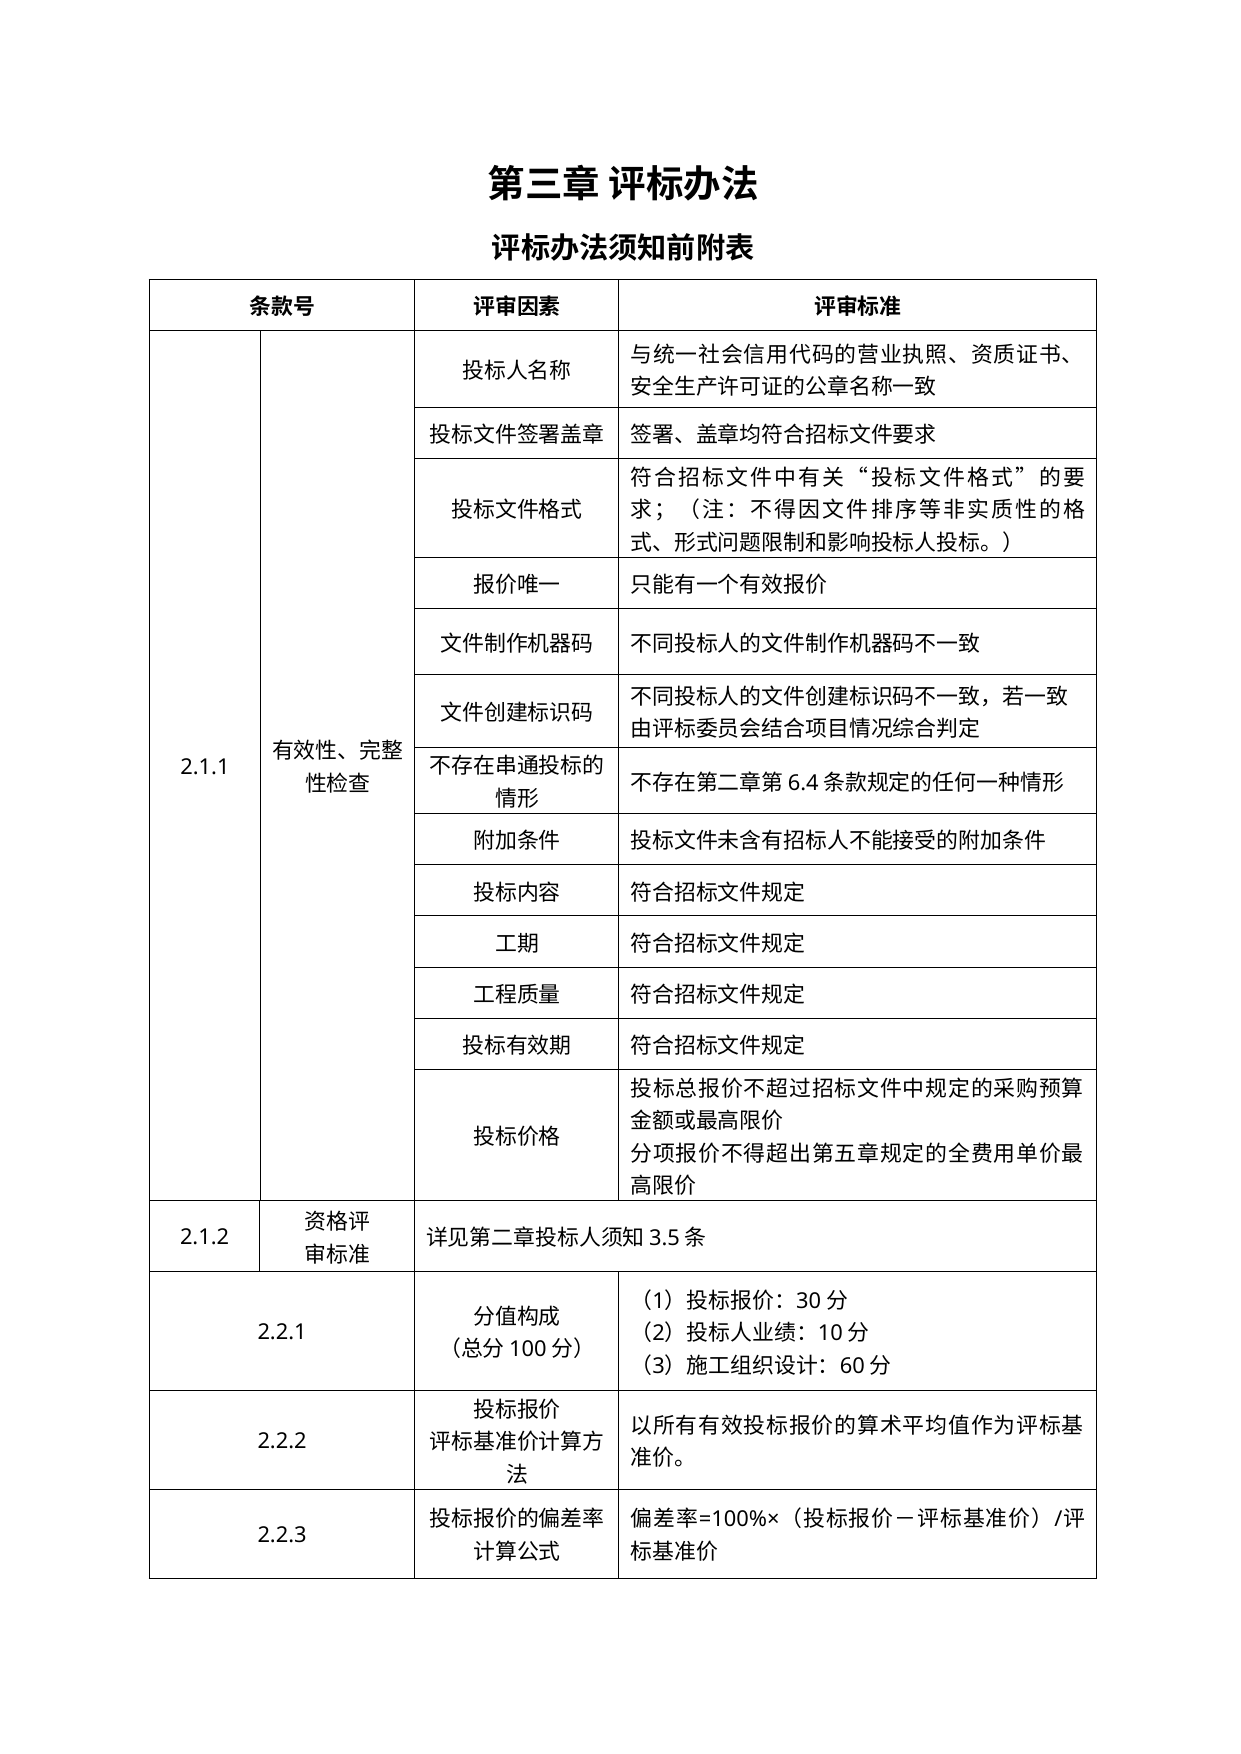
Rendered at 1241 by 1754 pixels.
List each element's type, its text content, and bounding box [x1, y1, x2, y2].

table_header 评审标准 [619, 280, 1096, 330]
table_cell 符合招标文件规定 [619, 916, 1096, 967]
table_cell 偏差率=100%×（投标报价－评标基准价）/评标基准价 [619, 1490, 1096, 1577]
table_cell 2.1.1 [150, 331, 260, 1200]
table_cell 以所有有效投标报价的算术平均值作为评标基准价。 [619, 1391, 1096, 1489]
table_cell 工期 [415, 916, 618, 967]
table_cell 2.1.2 [150, 1201, 259, 1271]
table_cell 工程质量 [415, 968, 618, 1018]
table_cell 文件制作机器码 [415, 609, 618, 674]
table_cell 不存在第二章第6.4条款规定的任何一种情形 [619, 748, 1096, 813]
table_cell 投标人名称 [415, 331, 618, 407]
table_cell 投标报价的偏差率 计算公式 [415, 1490, 618, 1577]
table_cell （1）投标报价：30 分 （2）投标人业绩：10分 （3）施工组织设计：60分 [619, 1272, 1096, 1390]
table_cell 投标总报价不超过招标文件中规定的采购预算金额或最高限价 分项报价不得超出第五章规定的全费用单价最高限价 [619, 1070, 1096, 1200]
table_header 条款号 [150, 280, 414, 330]
table_cell 签署、盖章均符合招标文件要求 [619, 408, 1096, 458]
table_cell 投标内容 [415, 865, 618, 915]
table_cell 投标报价 评标基准价计算方法 [415, 1391, 618, 1489]
table_cell 不同投标人的文件制作机器码不一致 [619, 609, 1096, 674]
text 第三章 评标办法 [176, 149, 1069, 214]
table_cell 投标文件格式 [415, 459, 618, 557]
table_cell 投标文件未含有招标人不能接受的附加条件 [619, 814, 1096, 864]
table_cell 详见第二章投标人须知3.5条 [415, 1201, 1096, 1271]
table_cell 报价唯一 [415, 558, 618, 608]
table_cell 文件创建标识码 [415, 675, 618, 747]
table_cell 符合招标文件规定 [619, 865, 1096, 915]
table_cell 2.2.1 [150, 1272, 414, 1390]
table_header 评审因素 [415, 280, 618, 330]
table_cell 附加条件 [415, 814, 618, 864]
table_cell 不同投标人的文件创建标识码不一致，若一致由评标委员会结合项目情况综合判定 [619, 675, 1096, 747]
table_cell 不存在串通投标的情形 [415, 748, 618, 813]
table_cell 符合招标文件中有关“投标文件格式”的要求；（注：不得因文件排序等非实质性的格式、形式问题限制和影响投标人投标。） [619, 459, 1096, 557]
table_cell 资格评 审标准 [260, 1201, 414, 1271]
table_cell 2.2.2 [150, 1391, 414, 1489]
table_cell 投标文件签署盖章 [415, 408, 618, 458]
table_cell 投标价格 [415, 1070, 618, 1200]
table_cell 只能有一个有效报价 [619, 558, 1096, 608]
text 评标办法须知前附表 [176, 214, 1069, 279]
table_cell 符合招标文件规定 [619, 968, 1096, 1018]
table_cell 分值构成 （总分100分） [415, 1272, 618, 1390]
table_cell 符合招标文件规定 [619, 1019, 1096, 1069]
table_cell 有效性、完整性检查 [261, 331, 414, 1200]
table_cell 投标有效期 [415, 1019, 618, 1069]
table_cell 2.2.3 [150, 1490, 414, 1577]
table_cell 与统一社会信用代码的营业执照、资质证书、安全生产许可证的公章名称一致 [619, 331, 1096, 407]
